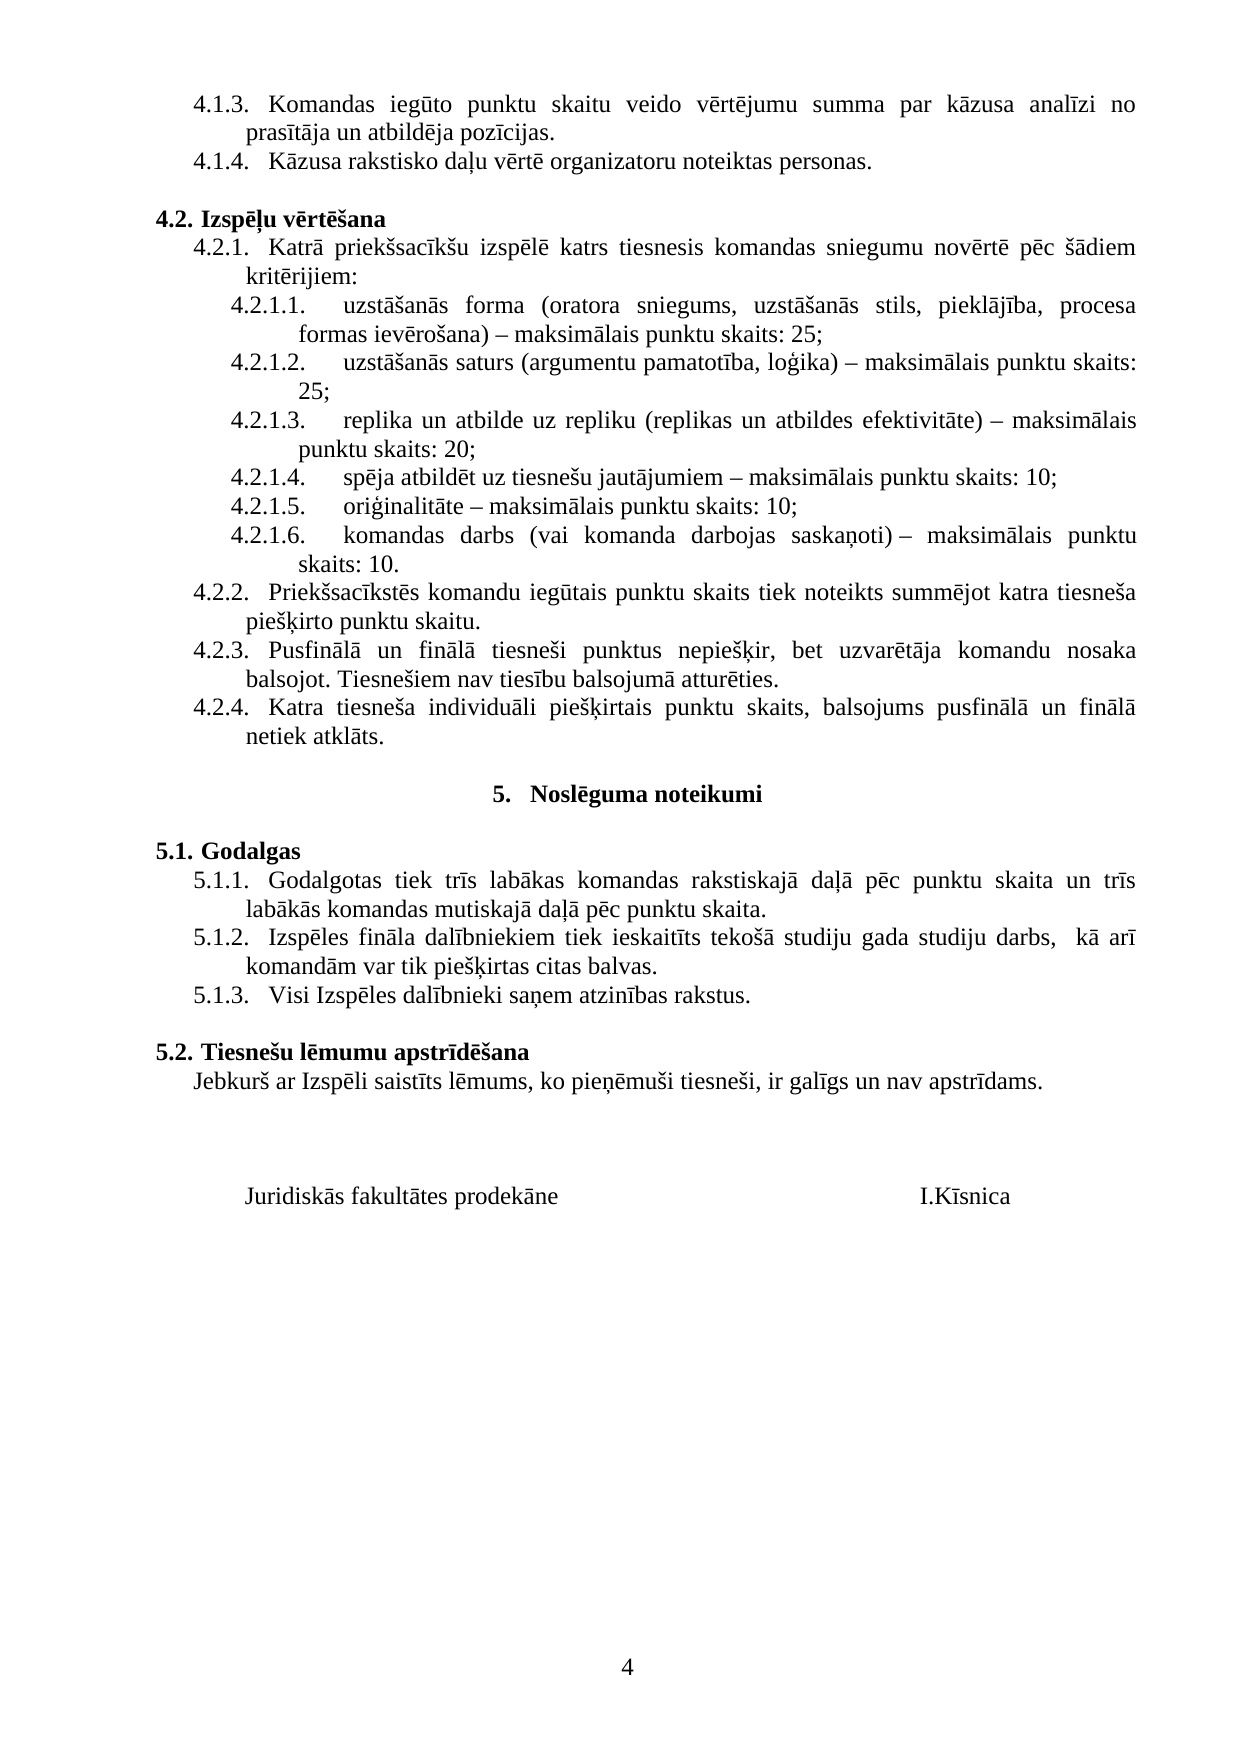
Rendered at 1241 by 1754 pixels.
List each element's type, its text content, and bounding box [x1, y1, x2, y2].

list Tiesnešu lēmumu apstrīdēšana [156, 1037, 1137, 1066]
text Juridiskās fakultātes prodekāne I.Kīsnica [118, 1181, 1137, 1210]
text Jebkurš ar Izspēli saistīts lēmums, ko pieņēmuši tiesneši, ir galīgs un nav apstrīdams. [156, 1066, 1137, 1095]
list uzstāšanās forma (oratora sniegums, uzstāšanās stils, pieklājība, procesa formas ievērošana) – maksimālais punktu skaits: 25; [231, 290, 1137, 347]
list Kāzusa rakstisko daļu vērtē organizatoru noteiktas personas. [193, 146, 1137, 175]
list komandas darbs (vai komanda darbojas saskaņoti) – maksimālais punktu skaits: 10. [231, 520, 1137, 577]
list Godalgotas tiek trīs labākas komandas rakstiskajā daļā pēc punktu skaita un trīs labākās komandas mutiskajā daļā pēc punktu skaita. [193, 865, 1137, 922]
list Priekšsacīkstēs komandu iegūtais punktu skaits tiek noteikts summējot katra tiesneša piešķirto punktu skaitu. [193, 577, 1137, 635]
list Izspēļu vērtēšana [156, 204, 1137, 232]
subtitle Noslēguma noteikumi [118, 779, 1137, 807]
list replika un atbilde uz repliku (replikas un atbildes efektivitāte) – maksimālais punktu skaits: 20; [231, 405, 1137, 462]
list Visi Izspēles dalībnieki saņem atzinības rakstus. [193, 980, 1137, 1009]
list Pusfinālā un finālā tiesneši punktus nepiešķir, bet uzvarētāja komandu nosaka balsojot. Tiesnešiem nav tiesību balsojumā atturēties. [193, 635, 1137, 692]
list Izspēles fināla dalībniekiem tiek ieskaitīts tekošā studiju gada studiju darbs, kā arī komandām var tik piešķirtas citas balvas. [193, 922, 1137, 980]
list oriģinalitāte – maksimālais punktu skaits: 10; [231, 491, 1137, 520]
list Katrā priekšsacīkšu izspēlē katrs tiesnesis komandas sniegumu novērtē pēc šādiem kritērijiem: [193, 232, 1137, 290]
list uzstāšanās saturs (argumentu pamatotība, loģika) – maksimālais punktu skaits: 25; [231, 347, 1137, 405]
list Komandas iegūto punktu skaitu veido vērtējumu summa par kāzusa analīzi no prasītāja un atbildēja pozīcijas. [193, 89, 1137, 146]
list Godalgas [156, 836, 1137, 865]
list Katra tiesneša individuāli piešķirtais punktu skaits, balsojums pusfinālā un finālā netiek atklāts. [193, 692, 1137, 750]
list spēja atbildēt uz tiesnešu jautājumiem – maksimālais punktu skaits: 10; [231, 462, 1137, 491]
